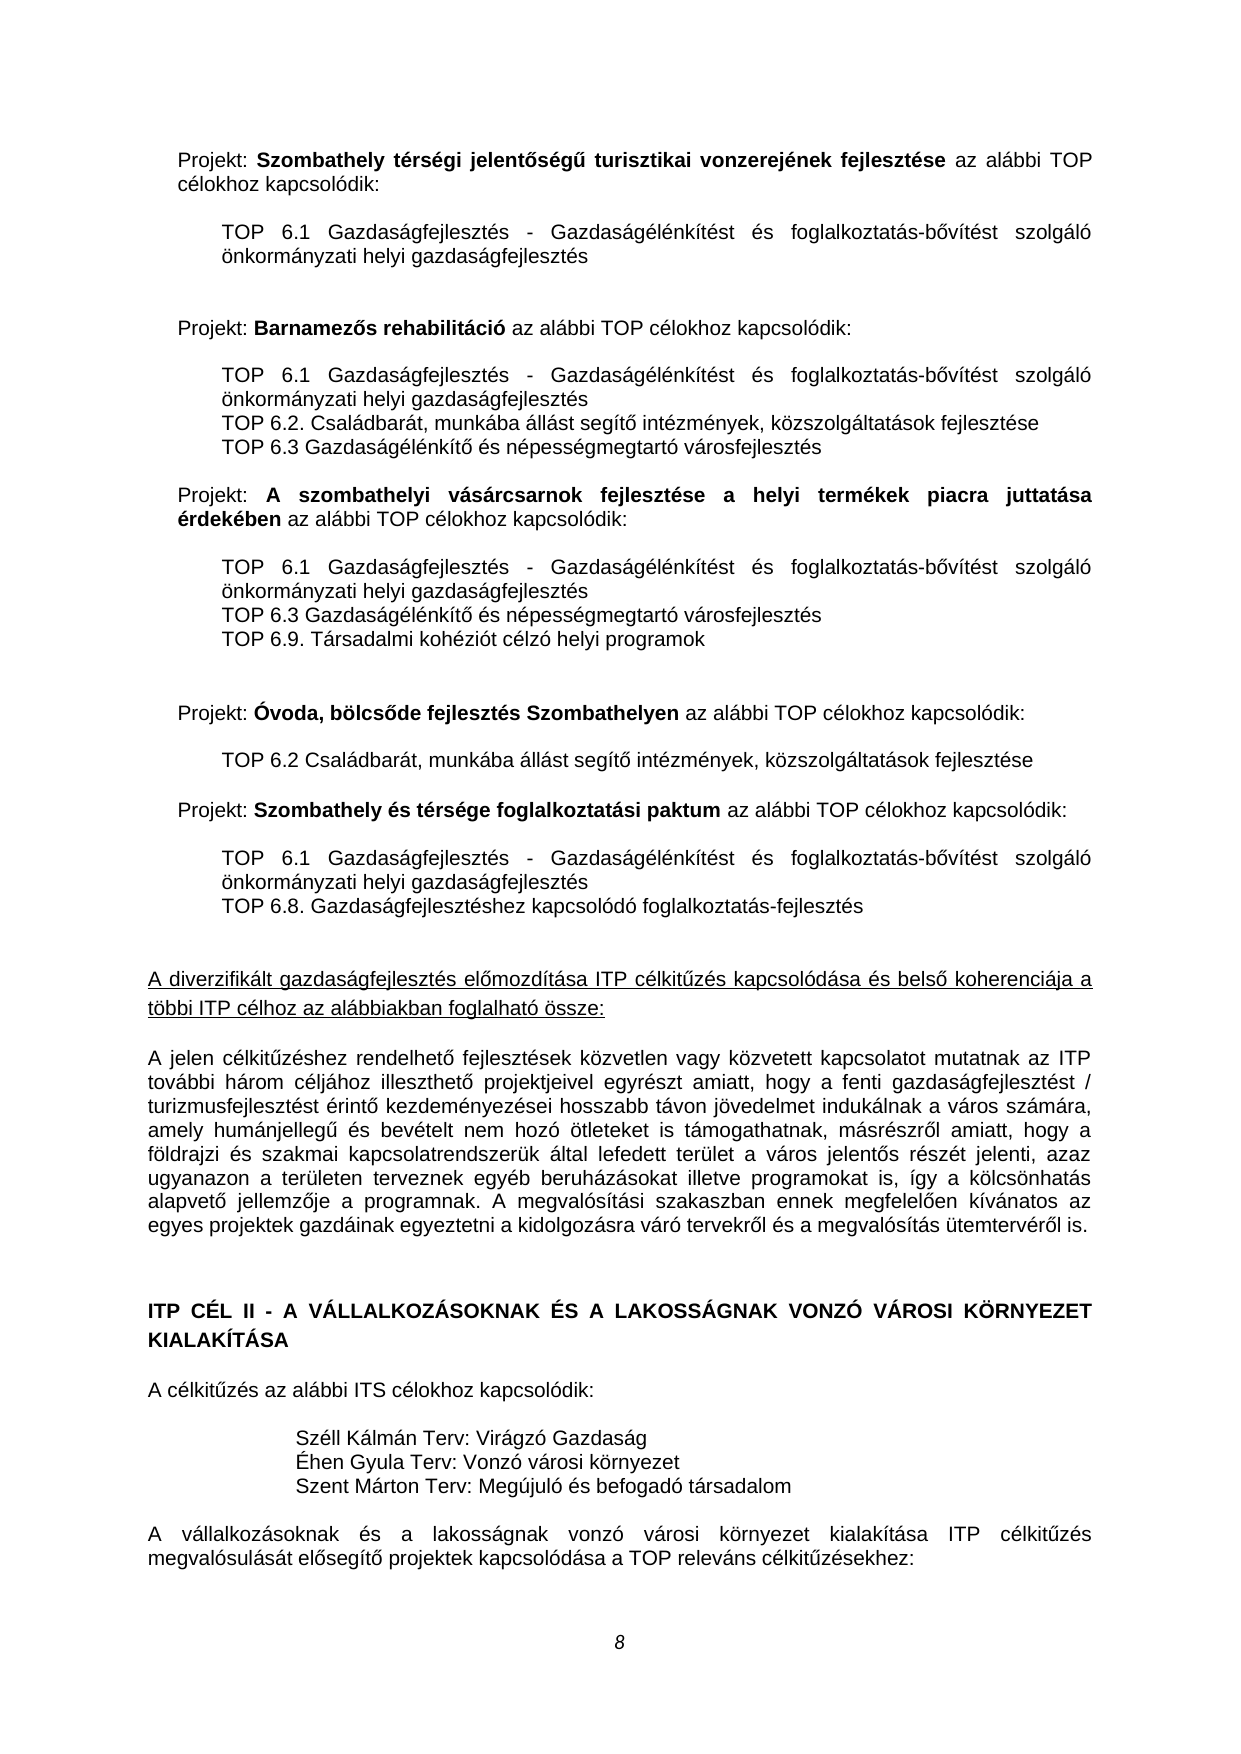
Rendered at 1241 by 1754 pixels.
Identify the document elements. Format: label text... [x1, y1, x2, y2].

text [221, 219, 1093, 267]
text Projekt: Barnamezős rehabilitáció az alábbi TOP célokhoz kapcsolódik: [177, 315, 1093, 339]
text TOP 6.3 Gazdaságélénkítő és népességmegtartó városfejlesztés [221, 603, 1093, 627]
text TOP 6.3 Gazdaságélénkítő és népességmegtartó városfejlesztés [221, 435, 1093, 459]
text Projekt: A szombathelyi vásárcsarnok fejlesztése a helyi termékek piacra juttatása érdekében az alábbi TOP célokhoz kapcsolódik: [177, 483, 1093, 531]
text TOP 6.1 Gazdaságfejlesztés - Gazdaságélénkítést és foglalkoztatás-bővítést szolgáló önkormányzati helyi gazdaságfejlesztés [221, 555, 1093, 603]
text TOP 6.2 Családbarát, munkába állást segítő intézmények, közszolgáltatások fejlesztése [221, 748, 1093, 772]
text TOP 6.9. Társadalmi kohéziót célzó helyi programok [221, 627, 1093, 651]
text Széll Kálmán Terv: Virágzó Gazdaság [295, 1426, 1093, 1449]
text A vállalkozásoknak és a lakosságnak vonzó városi környezet kialakítása ITP célkitűzés megvalósulását elősegítő projektek kapcsolódása a TOP releváns célkitűzésekhez: [148, 1521, 1093, 1569]
text TOP 6.2. Családbarát, munkába állást segítő intézmények, közszolgáltatások fejlesztése [221, 411, 1093, 435]
text A jelen célkitűzéshez rendelhető fejlesztések közvetlen vagy közvetett kapcsolatot mutatnak az ITP további három céljához illeszthető projektjeivel egyrészt amiatt, hogy a fenti gazdaságfejlesztést / turizmusfejlesztést érintő kezdeményezései hosszabb távon jövedelmet indukálnak a város számára, amely humánjellegű és bevételt nem hozó ötleteket is támogathatnak, másrészről amiatt, hogy a földrajzi és szakmai kapcsolatrendszerük által lefedett terület a város jelentős részét jelenti, azaz ugyanazon a területen terveznek egyéb beruházásokat illetve programokat is, így a kölcsönhatás alapvető jellemzője a programnak. A megvalósítási szakaszban ennek megfelelően kívánatos az egyes projektek gazdáinak egyeztetni a kidolgozásra váró tervekről és a megvalósítás ütemtervéről is. [148, 1046, 1093, 1237]
text Projekt: Óvoda, bölcsőde fejlesztés Szombathelyen az alábbi TOP célokhoz kapcsolódik: [177, 700, 1093, 724]
text TOP 6.8. Gazdaságfejlesztéshez kapcsolódó foglalkoztatás-fejlesztés [221, 894, 1093, 918]
text Projekt: Szombathely és térsége foglalkoztatási paktum az alábbi TOP célokhoz kapcsolódik: [177, 798, 1093, 822]
text Éhen Gyula Terv: Vonzó városi környezet [295, 1449, 1093, 1473]
text A diverzifikált gazdaságfejlesztés előmozdítása ITP célkitűzés kapcsolódása és belső koherenciája a többi ITP célhoz az alábbiakban foglalható össze: [148, 989, 1093, 1020]
text ITP CÉL II - A VÁLLALKOZÁSOKNAK ÉS A LAKOSSÁGNAK VONZÓ VÁROSI KÖRNYEZET KIALAKÍTÁSA [148, 1299, 1093, 1352]
text A diverzifikált gazdaságfejlesztés előmozdítása ITP célkitűzés kapcsolódása és belső koherenciája a többi ITP célhoz az alábbiakban foglalható össze: [148, 967, 1093, 988]
text Projekt: Szombathely térségi jelentőségű turisztikai vonzerejének fejlesztése az alábbi TOP célokhoz kapcsolódik: [177, 148, 1093, 196]
text TOP 6.1 Gazdaságfejlesztés - Gazdaságélénkítést és foglalkoztatás-bővítést szolgáló önkormányzati helyi gazdaságfejlesztés [221, 846, 1093, 894]
text TOP 6.1 Gazdaságfejlesztés - Gazdaságélénkítést és foglalkoztatás-bővítést szolgáló önkormányzati helyi gazdaságfejlesztés [221, 363, 1093, 411]
text Szent Márton Terv: Megújuló és befogadó társadalom [295, 1473, 1093, 1497]
text A célkitűzés az alábbi ITS célokhoz kapcsolódik: [148, 1378, 1093, 1402]
